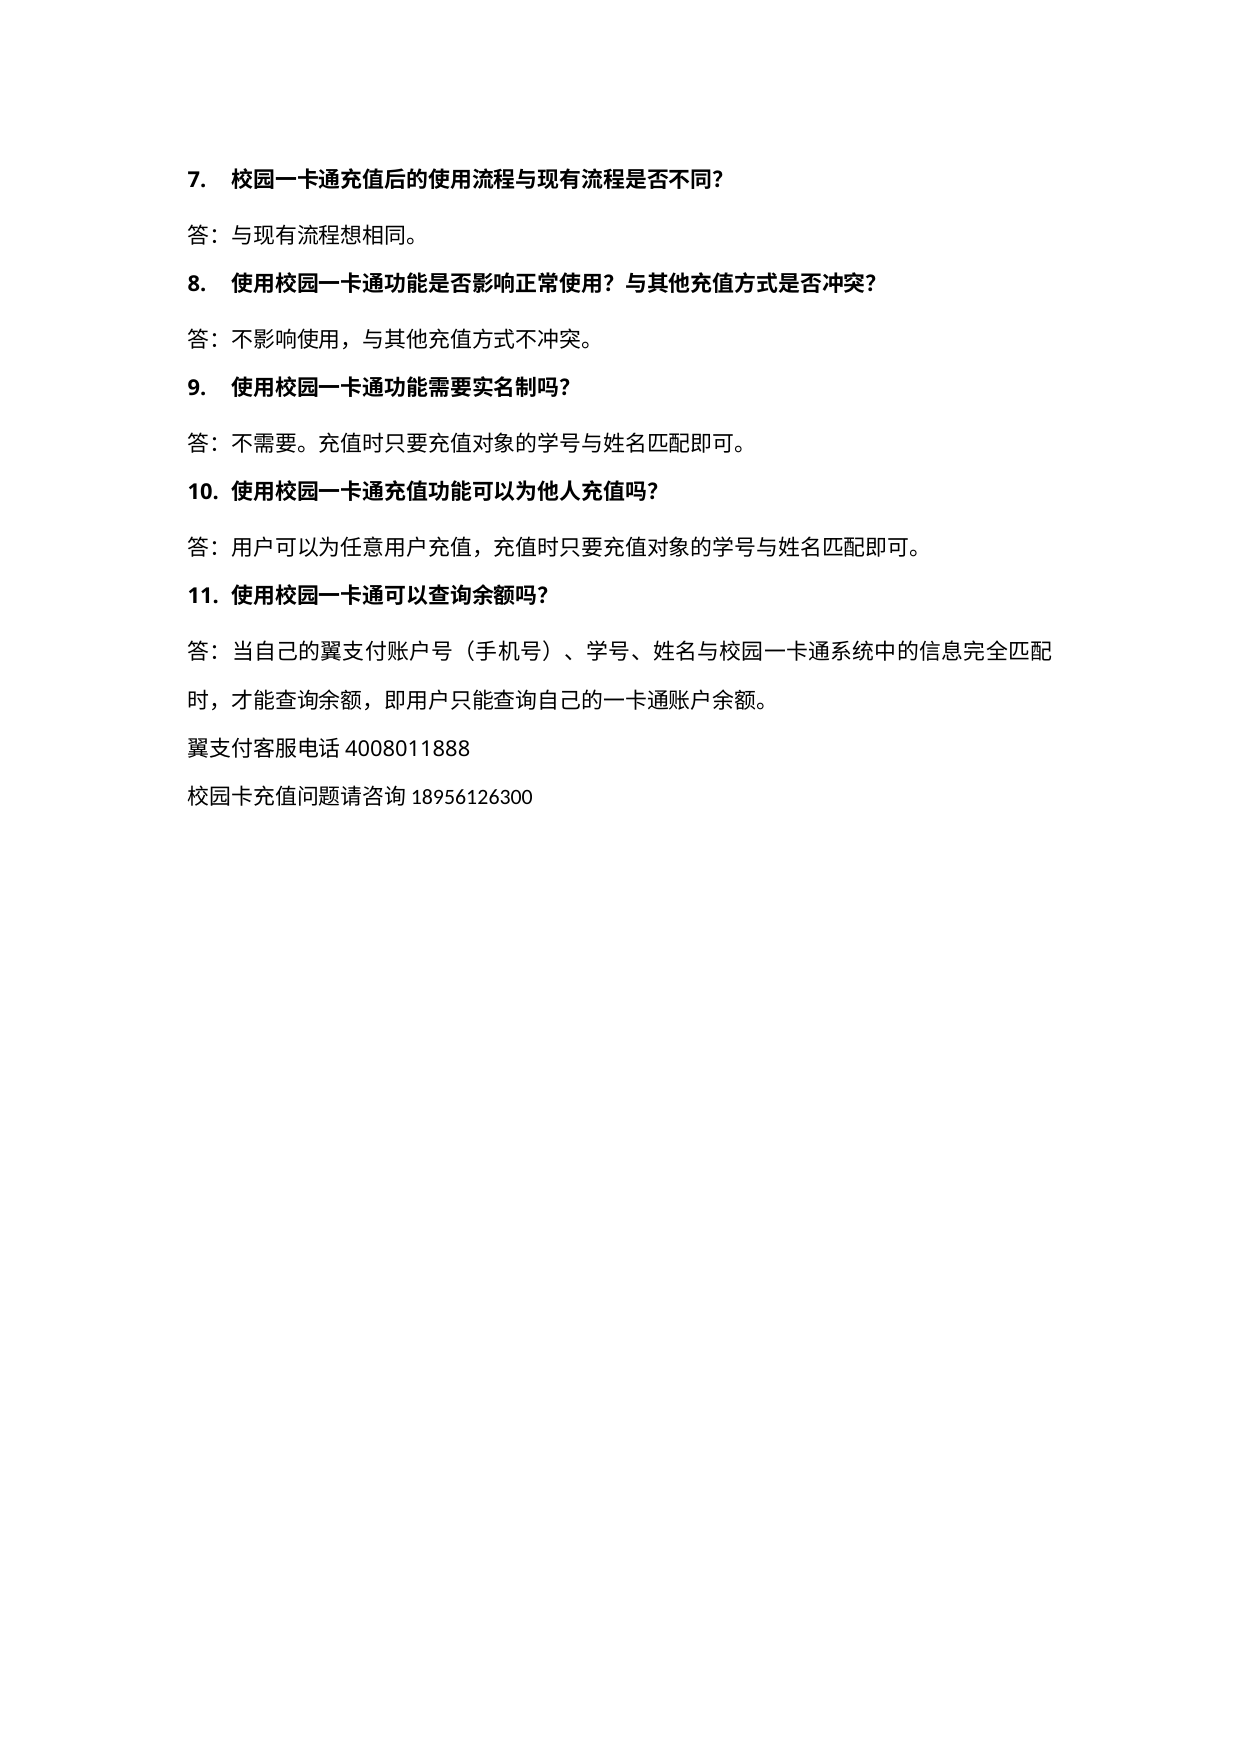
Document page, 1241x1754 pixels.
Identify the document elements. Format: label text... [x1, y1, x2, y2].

list 使用校园一卡通可以查询余额吗？ [187, 578, 1053, 610]
text 答：用户可以为任意用户充值，充值时只要充值对象的学号与姓名匹配即可。 [187, 529, 1053, 562]
list 校园一卡通充值后的使用流程与现有流程是否不同？ [187, 162, 1053, 194]
text 校园卡充值问题请咨询18956126300 [187, 779, 1053, 811]
list 使用校园一卡通充值功能可以为他人充值吗？ [187, 474, 1053, 506]
text 答：与现有流程想相同。 [187, 218, 1053, 250]
text 答：不需要。充值时只要充值对象的学号与姓名匹配即可。 [187, 426, 1053, 458]
text 答：不影响使用，与其他充值方式不冲突。 [187, 322, 1053, 354]
list 使用校园一卡通功能需要实名制吗？ [187, 370, 1053, 402]
text 翼支付客服电话4008011888 [187, 731, 1053, 763]
text 答：当自己的翼支付账户号（手机号）、学号、姓名与校园一卡通系统中的信息完全匹配时，才能查询余额，即用户只能查询自己的一卡通账户余额。 [187, 633, 1053, 715]
list 使用校园一卡通功能是否影响正常使用？与其他充值方式是否冲突？ [187, 266, 1053, 298]
